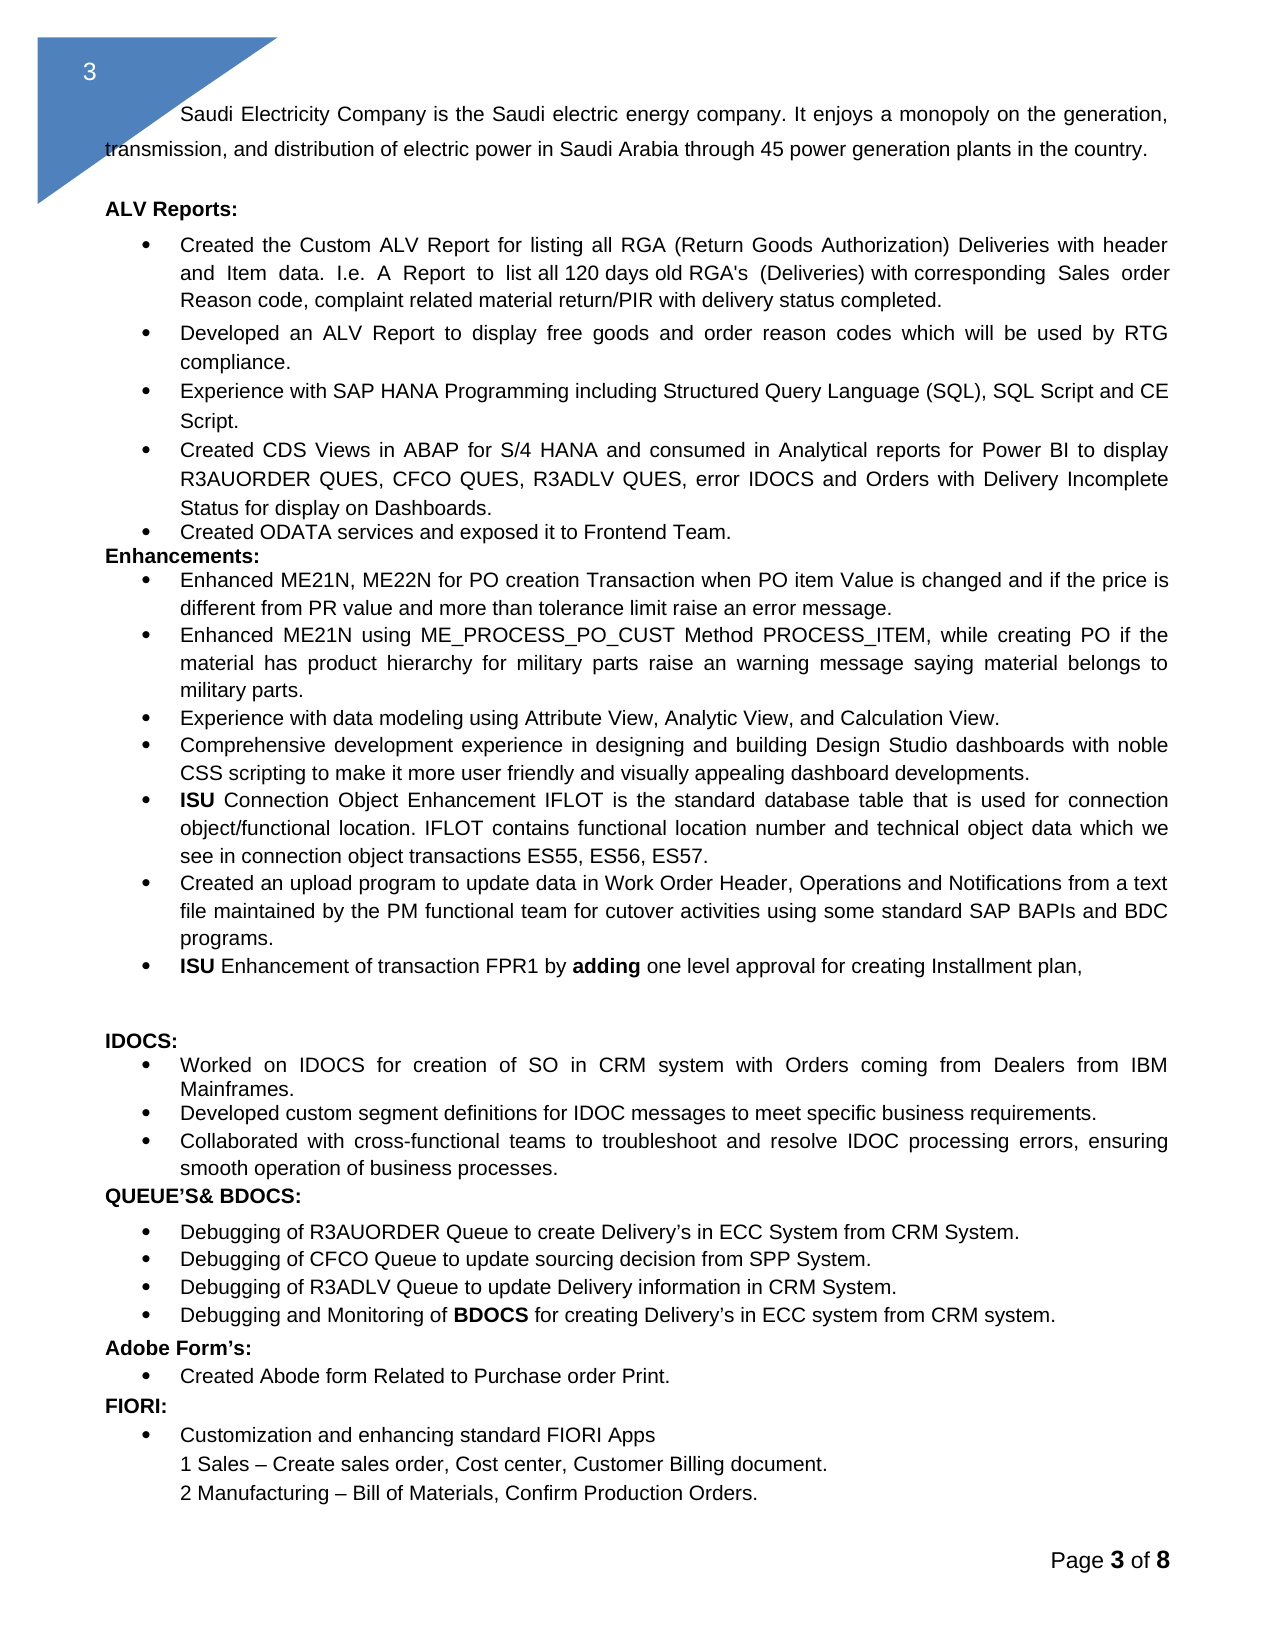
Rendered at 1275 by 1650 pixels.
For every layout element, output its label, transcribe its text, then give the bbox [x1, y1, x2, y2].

list ISU Enhancement of transaction FPR1 by adding one level approval for creating Installment plan, [142, 953, 1170, 978]
list Debugging and Monitoring of BDOCS for creating Delivery’s in ECC system from CRM system. [142, 1302, 1170, 1327]
text Adobe Form’s: [105, 1330, 1170, 1359]
list Debugging of R3AUORDER Queue to create Delivery’s in ECC System from CRM System. [142, 1220, 1170, 1244]
list Created CDS Views in ABAP for S/4 HANA and consumed in Analytical reports for Power BI to display R3AUORDER QUES, CFCO QUES, R3ADLV QUES, error IDOCS and Orders with Delivery Incomplete Status for display on Dashboards. [142, 432, 1170, 520]
list Experience with data modeling using Attribute View, Analytic View, and Calculation View. [142, 706, 1170, 730]
list Worked on IDOCS for creation of SO in CRM system with Orders coming from Dealers from IBM Mainframes. [142, 1053, 1170, 1101]
list Created Abode form Related to Purchase order Print. [142, 1359, 1170, 1388]
text ALV Reports: [105, 197, 1170, 221]
list Enhanced ME21N, ME22N for PO creation Transaction when PO item Value is changed and if the price is different from PR value and more than tolerance limit raise an error message. [142, 568, 1170, 619]
list Developed an ALV Report to display free goods and order reason codes which will be used by RTG compliance. [142, 316, 1170, 374]
text FIORI: [105, 1388, 1170, 1418]
text 1 Sales – Create sales order, Cost center, Customer Billing document. [180, 1447, 1170, 1476]
list Collaborated with cross-functional teams to troubleshoot and resolve IDOC processing errors, ensuring smooth operation of business processes. [142, 1129, 1170, 1180]
text IDOCS: [105, 1029, 1170, 1053]
list ISU Connection Object Enhancement IFLOT is the standard database table that is used for connection object/functional location. IFLOT contains functional location number and technical object data which we see in connection object transactions ES55, ES56, ES57. [142, 788, 1170, 867]
list Enhanced ME21N using ME_PROCESS_PO_CUST Method PROCESS_ITEM, while creating PO if the material has product hierarchy for military parts raise an warning message saying material belongs to military parts. [142, 623, 1170, 702]
list Comprehensive development experience in designing and building Design Studio dashboards with noble CSS scripting to make it more user friendly and visually appealing dashboard developments. [142, 733, 1170, 785]
text Enhancements: [105, 544, 1170, 568]
text QUEUE’S& BDOCS: [105, 1184, 1170, 1208]
list Customization and enhancing standard FIORI Apps [142, 1418, 1170, 1447]
list Created ODATA services and exposed it to Frontend Team. [142, 520, 1170, 544]
list Debugging of R3ADLV Queue to update Delivery information in CRM System. [142, 1275, 1170, 1299]
list Experience with SAP HANA Programming including Structured Query Language (SQL), SQL Script and CE Script. [142, 374, 1170, 432]
list Created an upload program to update data in Work Order Header, Operations and Notifications from a text file maintained by the PM functional team for cutover activities using some standard SAP BAPIs and BDC programs. [142, 871, 1170, 950]
list Created the Custom ALV Report for listing all RGA (Return Goods Authorization) Deliveries with header and Item data. I.e. A Report to list all 120 days old RGA's (Deliveries) with corresponding Sales order Reason code, complaint related material return/PIR with delivery status completed. [142, 233, 1170, 312]
text 2 Manufacturing – Bill of Materials, Confirm Production Orders. [180, 1476, 1170, 1505]
list Developed custom segment definitions for IDOC messages to meet specific business requirements. [142, 1101, 1170, 1125]
list Debugging of CFCO Queue to update sourcing decision from SPP System. [142, 1247, 1170, 1271]
text Saudi Electricity Company is the Saudi electric energy company. It enjoys a monopoly on the generation, transmission, and distribution of electric power in Saudi Arabia through 45 power generation plants in the country. [105, 101, 1170, 161]
